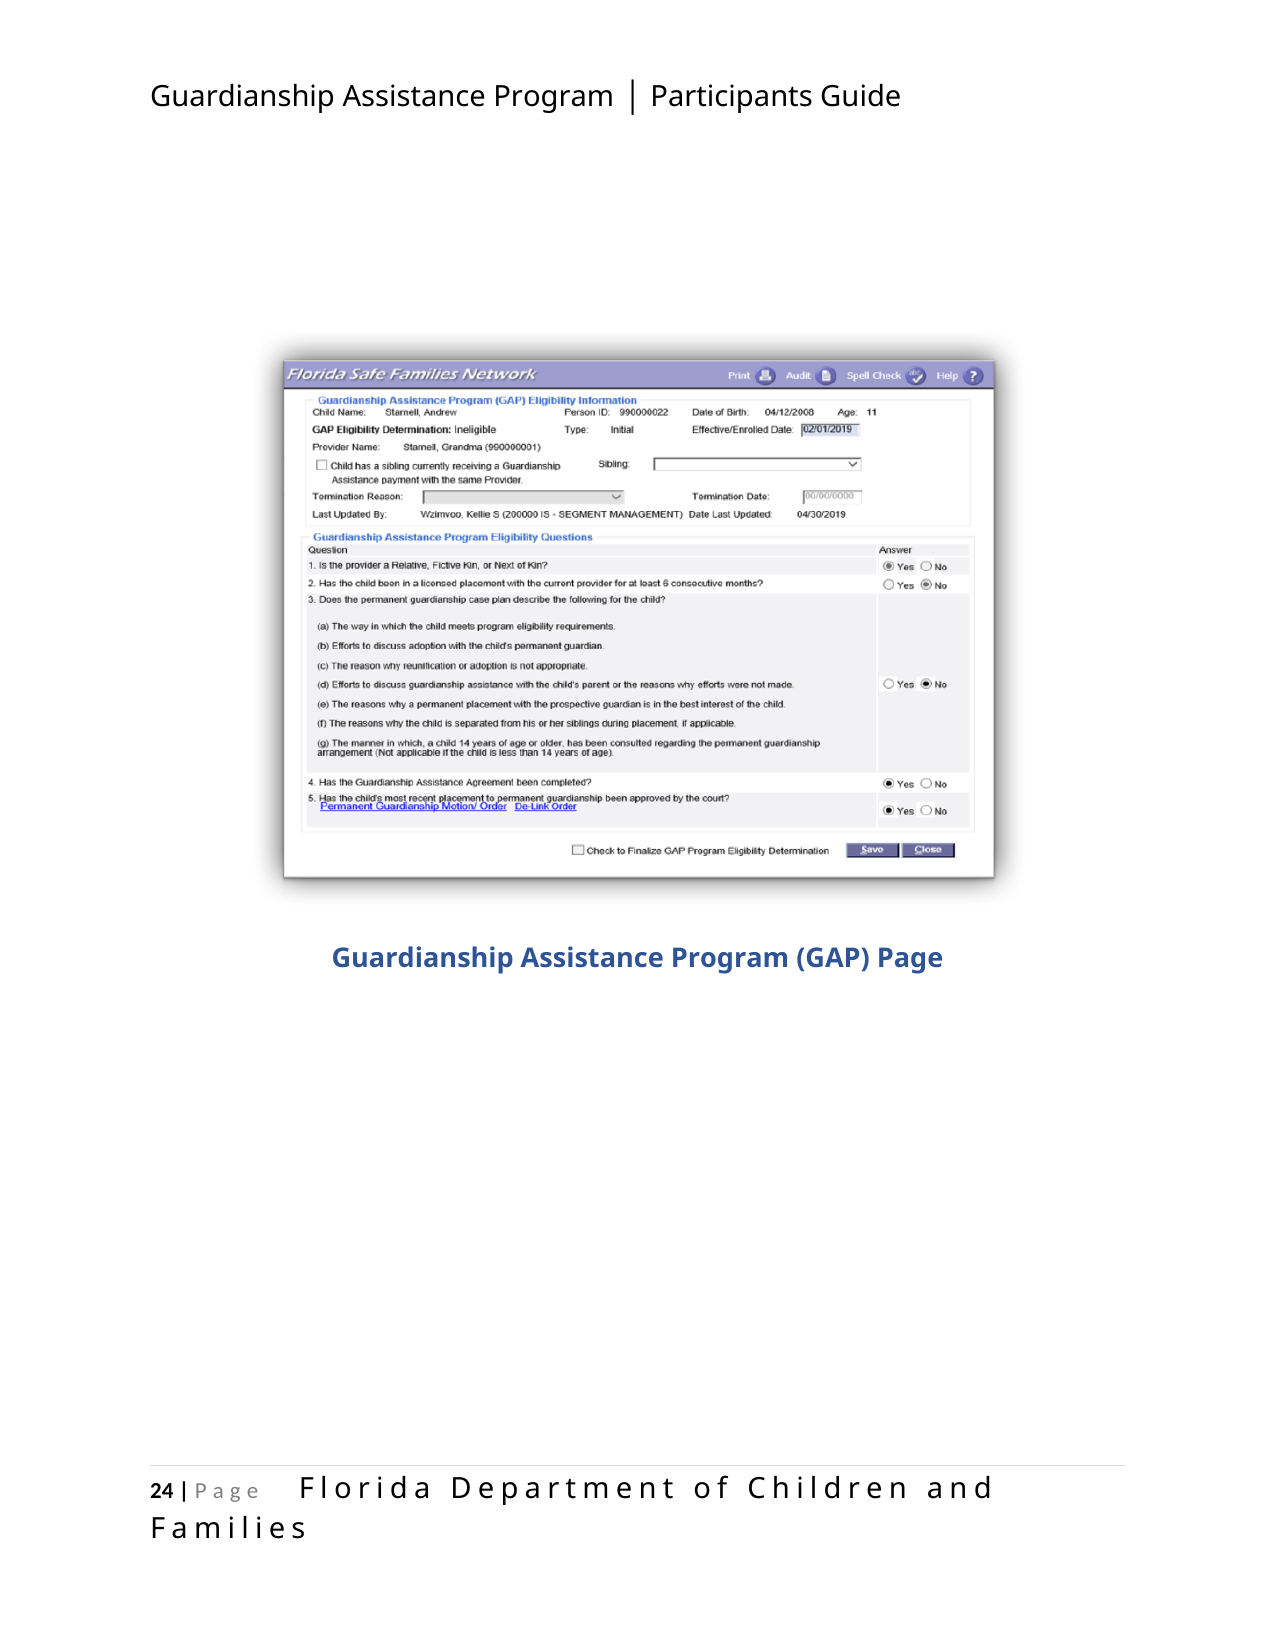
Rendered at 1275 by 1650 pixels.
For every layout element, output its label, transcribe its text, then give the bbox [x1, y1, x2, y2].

picture [276, 354, 1001, 886]
